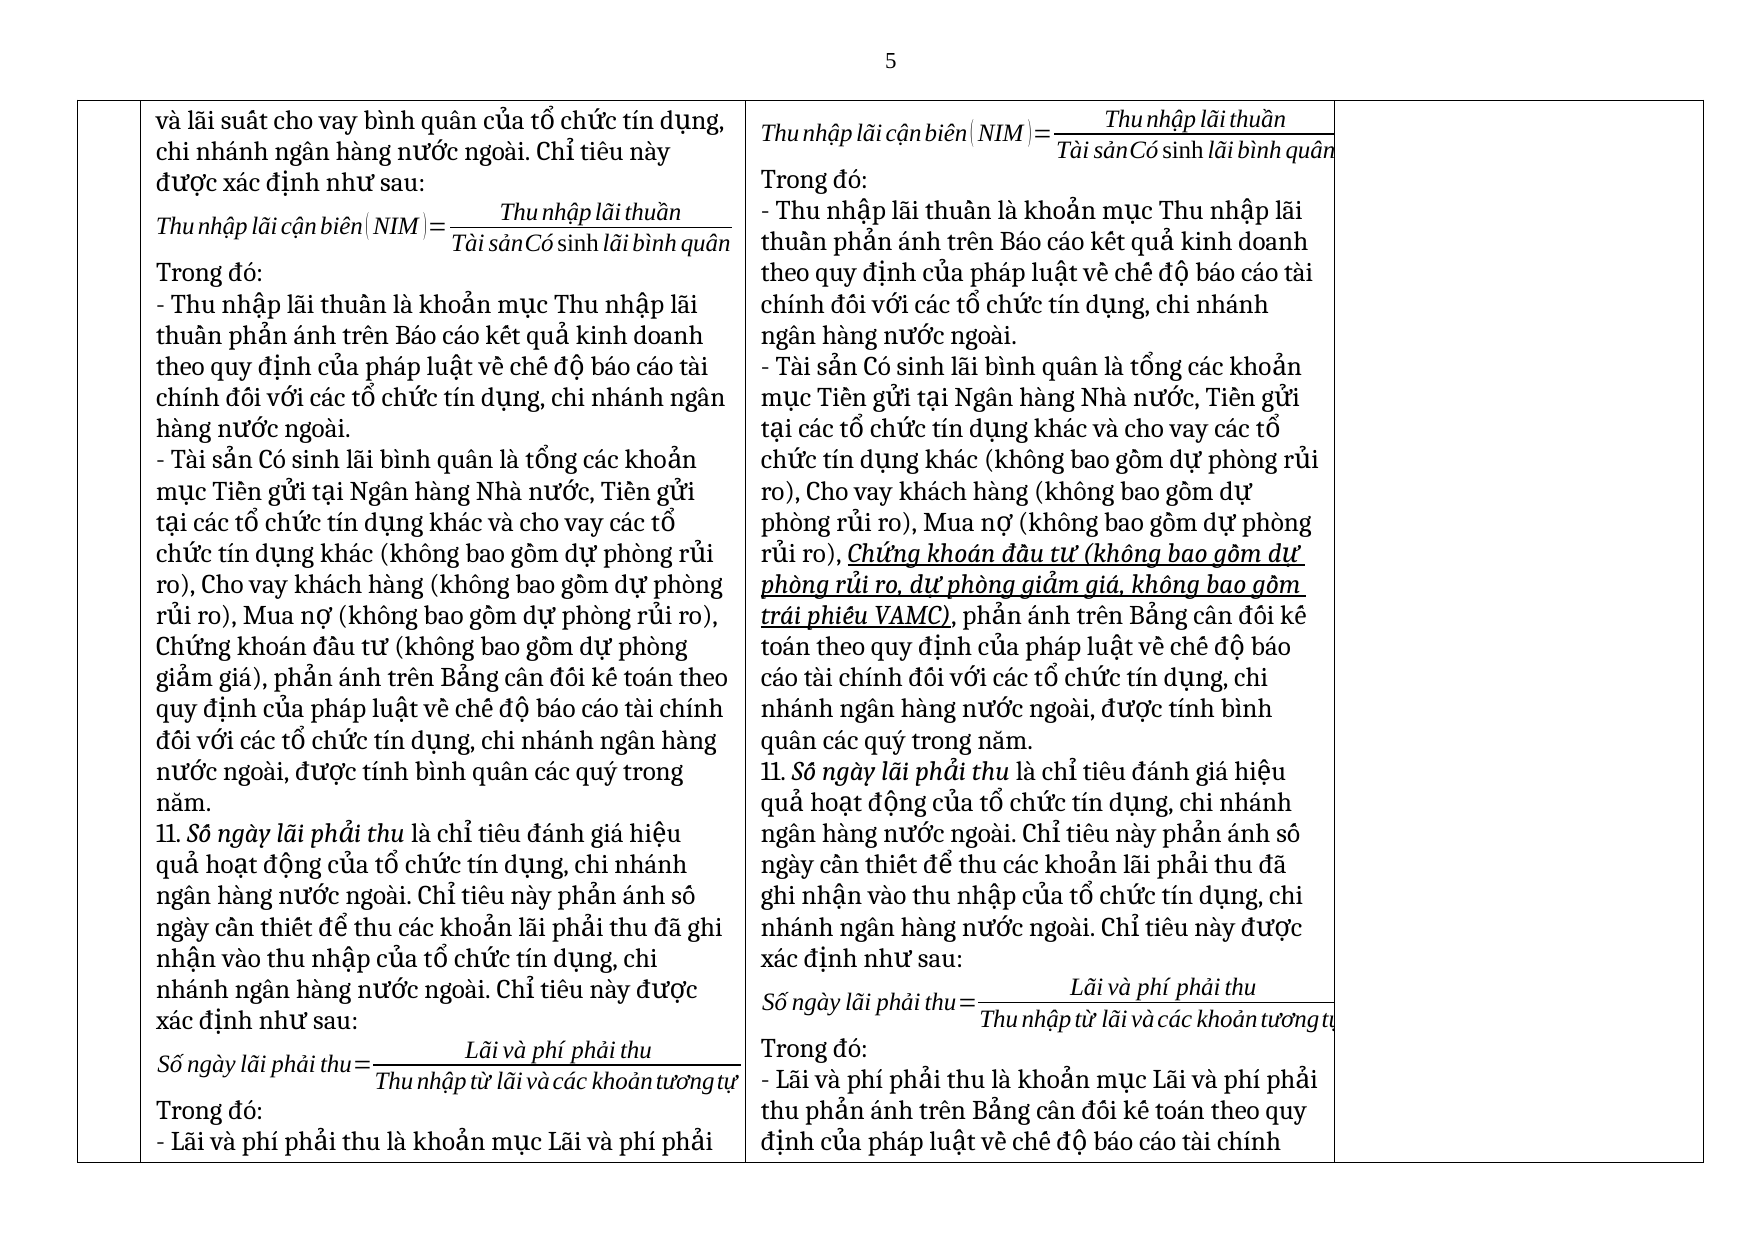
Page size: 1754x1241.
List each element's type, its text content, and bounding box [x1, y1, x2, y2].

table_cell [1335, 101, 1703, 1162]
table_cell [746, 101, 1334, 1162]
table_cell 3 [78, 101, 140, 1162]
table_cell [141, 101, 745, 1162]
